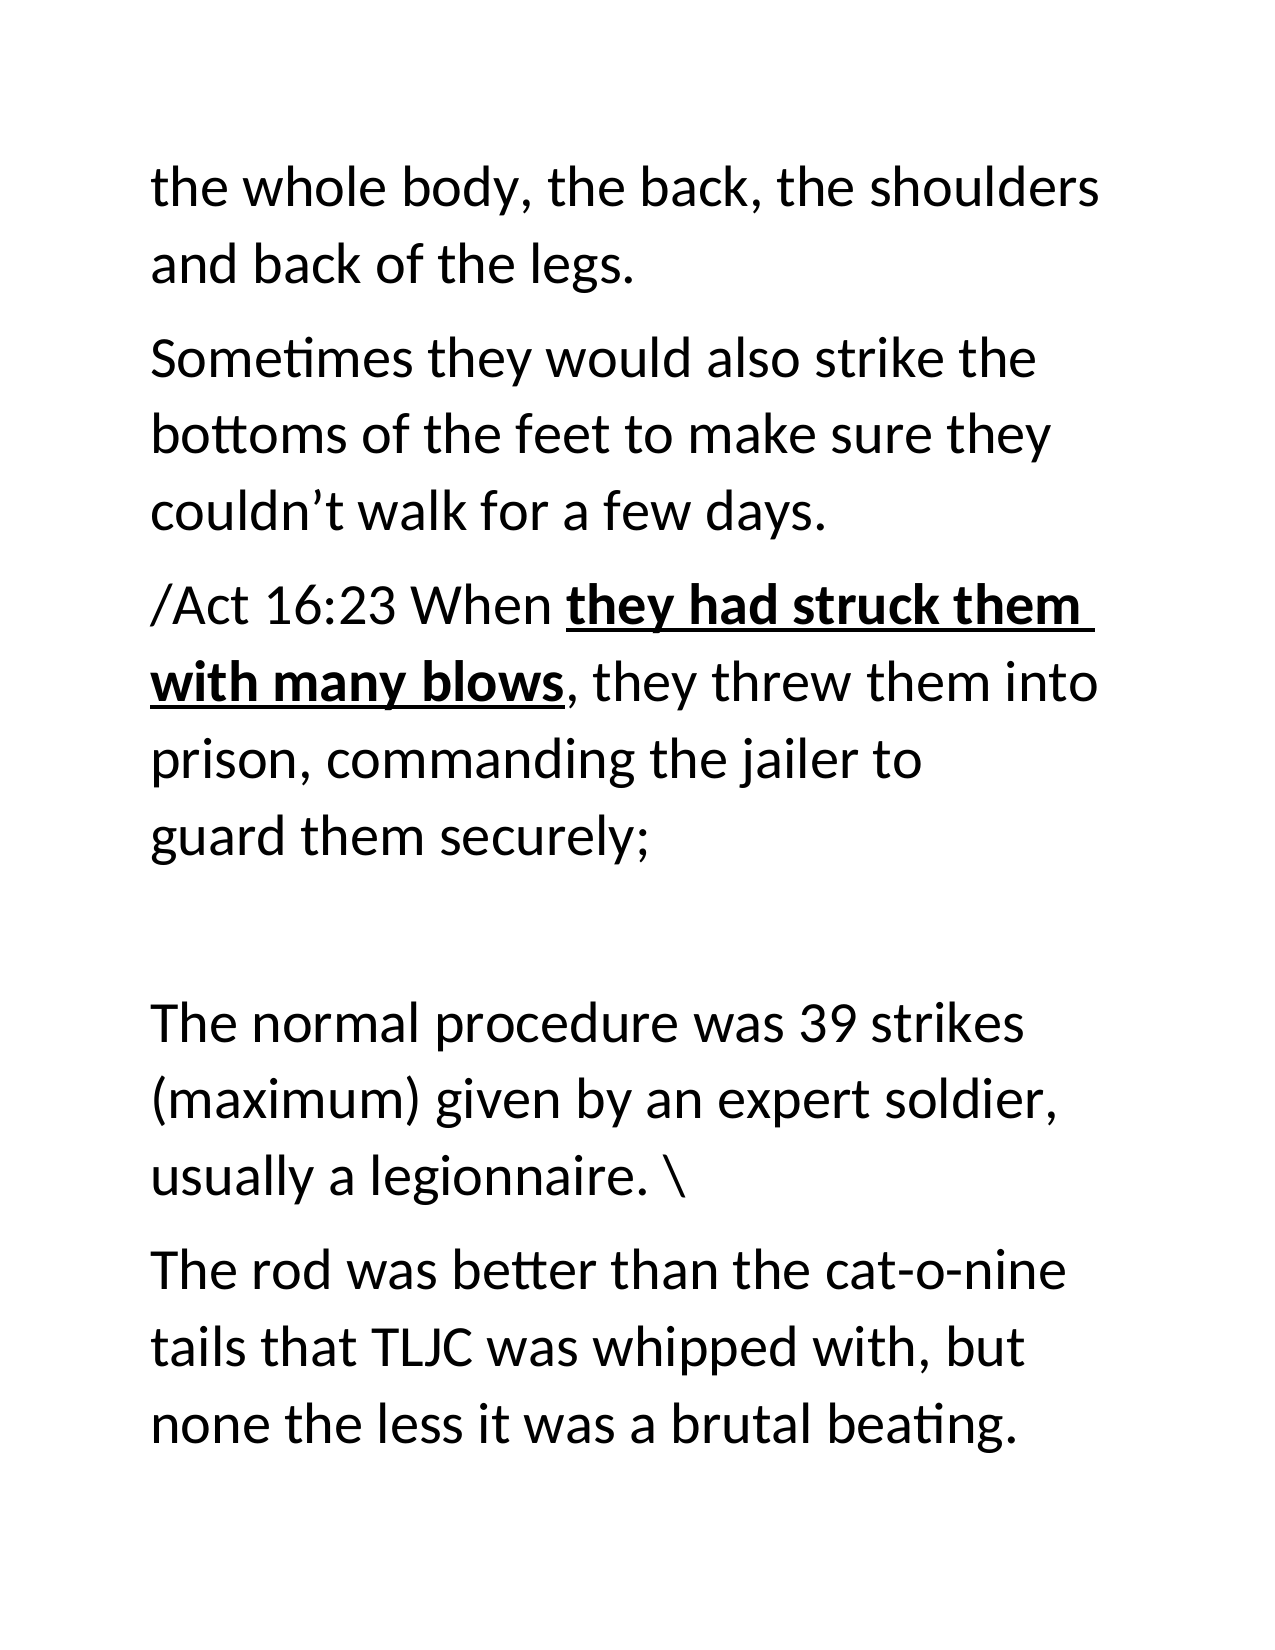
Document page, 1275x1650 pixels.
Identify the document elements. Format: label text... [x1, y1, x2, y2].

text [150, 150, 1125, 298]
text The normal procedure was 39 strikes (maximum) given by an expert soldier, usually a legionnaire. \ [150, 985, 1125, 1210]
text Sometimes they would also strike the bottoms of the feet to make sure they couldn’t walk for a few days. [150, 320, 1125, 545]
text /Act 16:23 When they had struck them with many blows, they threw them into prison, commanding the jailer to guard them securely; [150, 568, 1125, 869]
text The rod was better than the cat-o-nine tails that TLJC was whipped with, but none the less it was a brutal beating. [150, 1233, 1125, 1458]
